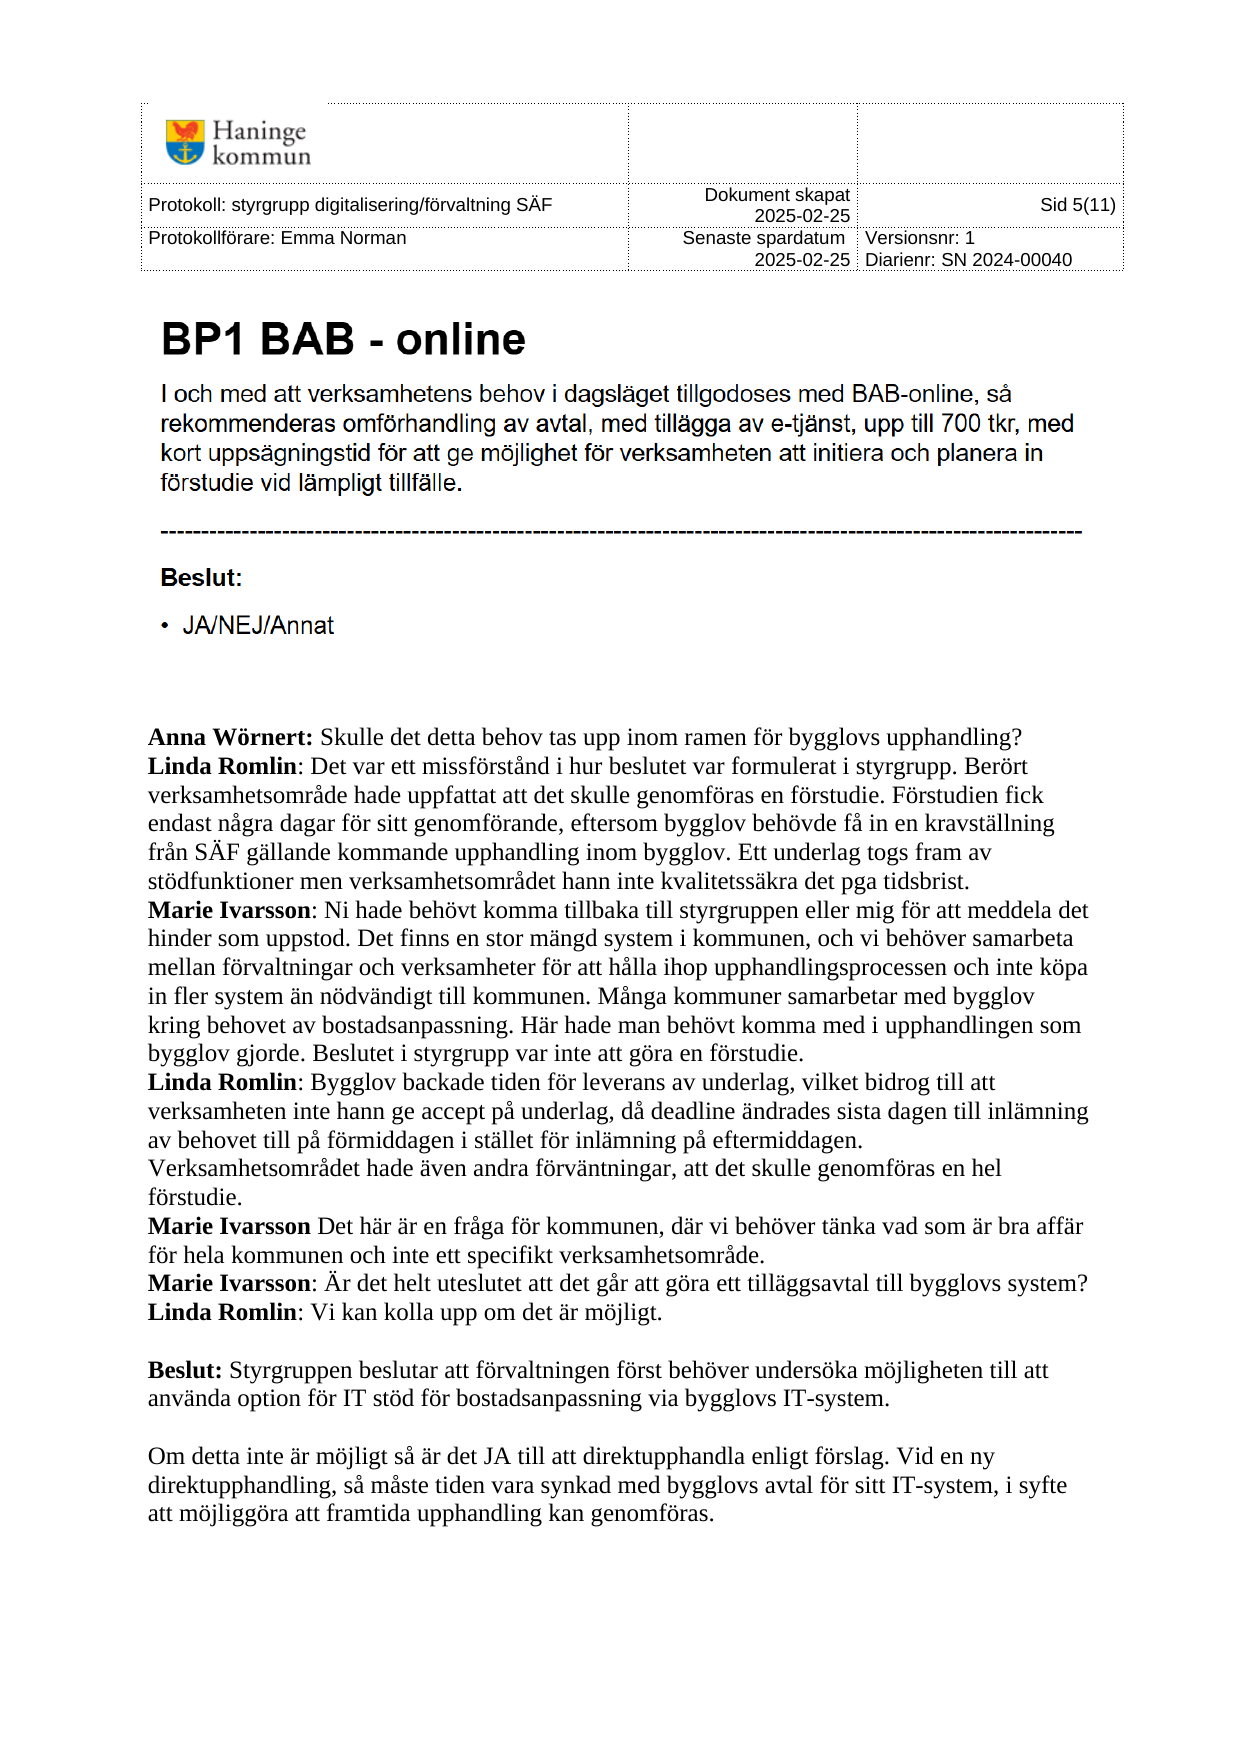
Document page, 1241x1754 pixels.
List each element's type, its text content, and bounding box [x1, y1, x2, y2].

text Verksamhetsområdet hade även andra förväntningar, att det skulle genomföras en hel förstudie. [148, 1153, 1092, 1211]
text Marie Ivarsson: Ni hade behövt komma tillbaka till styrgruppen eller mig för att meddela det hinder som uppstod. Det finns en stor mängd system i kommunen, och vi behöver samarbeta mellan förvaltningar och verksamheter för att hålla ihop upphandlingsprocessen och inte köpa in fler system än nödvändigt till kommunen. Många kommuner samarbetar med bygglov kring behovet av bostadsanpassning. Här hade man behövt komma med i upphandlingen som bygglov gjorde. Beslutet i styrgrupp var inte att göra en förstudie. [148, 895, 1092, 1067]
text Linda Romlin: Vi kan kolla upp om det är möjligt. [148, 1297, 1092, 1326]
text Marie Ivarsson Det här är en fråga för kommunen, där vi behöver tänka vad som är bra affär för hela kommunen och inte ett specifikt verksamhetsområde. [148, 1211, 1092, 1268]
text Linda Romlin: Bygglov backade tiden för leverans av underlag, vilket bidrog till att verksamheten inte hann ge accept på underlag, då deadline ändrades sista dagen till inlämning av behovet till på förmiddagen i stället för inlämning på eftermiddagen. [148, 1067, 1092, 1153]
picture [148, 103, 328, 183]
text Linda Romlin: Det var ett missförstånd i hur beslutet var formulerat i styrgrupp. Berört verksamhetsområde hade uppfattat att det skulle genomföras en förstudie. Förstudien fick endast några dagar för sitt genomförande, eftersom bygglov behövde få in en kravställning från SÄF gällande kommande upphandling inom bygglov. Ett underlag togs fram av stödfunktioner men verksamhetsområdet hann inte kvalitetssäkra det pga tidsbrist. [148, 751, 1092, 895]
text Om detta inte är möjligt så är det JA till att direktupphandla enligt förslag. Vid en ny direktupphandling, så måste tiden vara synkad med bygglovs avtal för sitt IT-system, i syfte att möjliggöra att framtida upphandling kan genomföras. [148, 1441, 1092, 1527]
text Anna Wörnert: Skulle det detta behov tas upp inom ramen för bygglovs upphandling? [148, 722, 1092, 751]
text Marie Ivarsson: Är det helt uteslutet att det går att göra ett tilläggsavtal till bygglovs system? [148, 1268, 1092, 1297]
picture [147, 299, 1093, 694]
text Beslut: Styrgruppen beslutar att förvaltningen först behöver undersöka möjligheten till att använda option för IT stöd för bostadsanpassning via bygglovs IT-system. [148, 1355, 1092, 1412]
